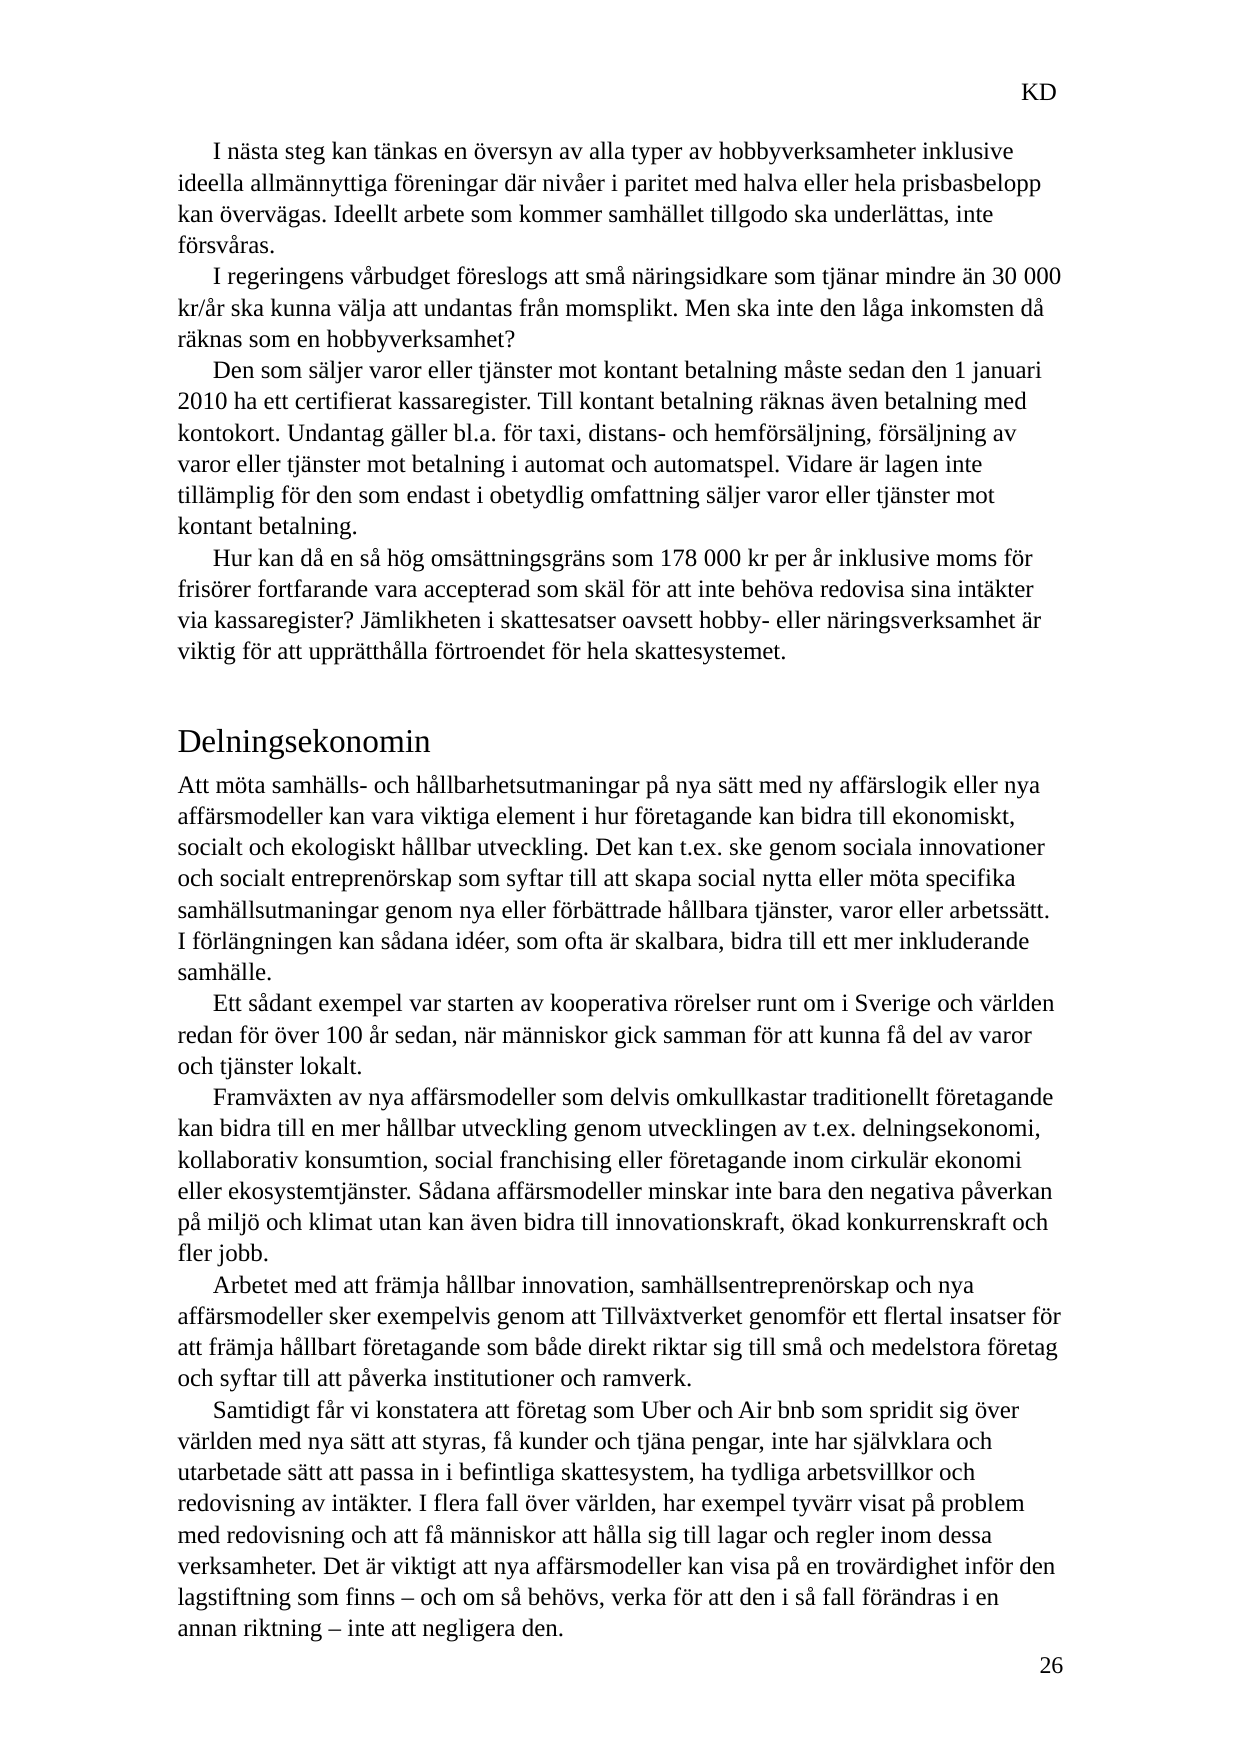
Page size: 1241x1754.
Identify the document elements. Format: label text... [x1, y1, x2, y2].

text Ett sådant exempel var starten av kooperativa rörelser runt om i Sverige och världen redan för över 100 år sedan, när människor gick samman för att kunna få del av varor och tjänster lokalt. [177, 986, 1063, 1080]
text Att möta samhälls- och hållbarhetsutmaningar på nya sätt med ny affärslogik eller nya affärsmodeller kan vara viktiga element i hur företagande kan bidra till ekonomiskt, socialt och ekologiskt hållbar utveckling. Det kan t.ex. ske genom sociala innovationer och socialt entreprenörskap som syftar till att skapa social nytta eller möta specifika samhällsutmaningar genom nya eller förbättrade hållbara tjänster, varor eller arbetssätt. I förlängningen kan sådana idéer, som ofta är skalbara, bidra till ett mer inkluderande samhälle. [177, 767, 1063, 986]
text Den som säljer varor eller tjänster mot kontant betalning måste sedan den 1 januari 2010 ha ett certifierat kassaregister. Till kontant betalning räknas även betalning med kontokort. Undantag gäller bl.a. för taxi, distans- och hemförsäljning, försäljning av varor eller tjänster mot betalning i automat och automatspel. Vidare är lagen inte tillämplig för den som endast i obetydlig omfattning säljer varor eller tjänster mot kontant betalning. [177, 353, 1063, 540]
text Arbetet med att främja hållbar innovation, samhällsentreprenörskap och nya affärsmodeller sker exempelvis genom att Tillväxtverket genomför ett flertal insatser för att främja hållbart företagande som både direkt riktar sig till små och medelstora företag och syftar till att påverka institutioner och ramverk. [177, 1267, 1063, 1392]
text I regeringens vårbudget föreslogs att små näringsidkare som tjänar mindre än 30 000 kr/år ska kunna välja att undantas från momsplikt. Men ska inte den låga inkomsten då räknas som en hobbyverksamhet? [177, 259, 1063, 353]
text Framväxten av nya affärsmodeller som delvis omkullkastar traditionellt företagande kan bidra till en mer hållbar utveckling genom utvecklingen av t.ex. delningsekonomi, kollaborativ konsumtion, social franchising eller företagande inom cirkulär ekonomi eller ekosystemtjänster. Sådana affärsmodeller minskar inte bara den negativa påverkan på miljö och klimat utan kan även bidra till innovationskraft, ökad konkurrenskraft och fler jobb. [177, 1080, 1063, 1267]
text Samtidigt får vi konstatera att företag som Uber och Air bnb som spridit sig över världen med nya sätt att styras, få kunder och tjäna pengar, inte har självklara och utarbetade sätt att passa in i befintliga skattesystem, ha tydliga arbetsvillkor och redovisning av intäkter. I flera fall över världen, har exempel tyvärr visat på problem med redovisning och att få människor att hålla sig till lagar och regler inom dessa verksamheter. Det är viktigt att nya affärsmodeller kan visa på en trovärdighet inför den lagstiftning som finns – och om så behövs, verka för att den i så fall förändras i en annan riktning – inte att negligera den. [177, 1392, 1063, 1642]
text I nästa steg kan tänkas en översyn av alla typer av hobbyverksamheter inklusive ideella allmännyttiga föreningar där nivåer i paritet med halva eller hela prisbasbelopp kan övervägas. Ideellt arbete som kommer samhället tillgodo ska underlättas, inte försvåras. [177, 134, 1063, 259]
text Hur kan då en så hög omsättningsgräns som 178 000 kr per år inklusive moms för frisörer fortfarande vara accepterad som skäl för att inte behöva redovisa sina intäkter via kassaregister? Jämlikheten i skattesatser oavsett hobby- eller näringsverksamhet är viktig för att upprätthålla förtroendet för hela skattesystemet. [177, 540, 1063, 665]
subtitle Delningsekonomin [177, 728, 1063, 759]
